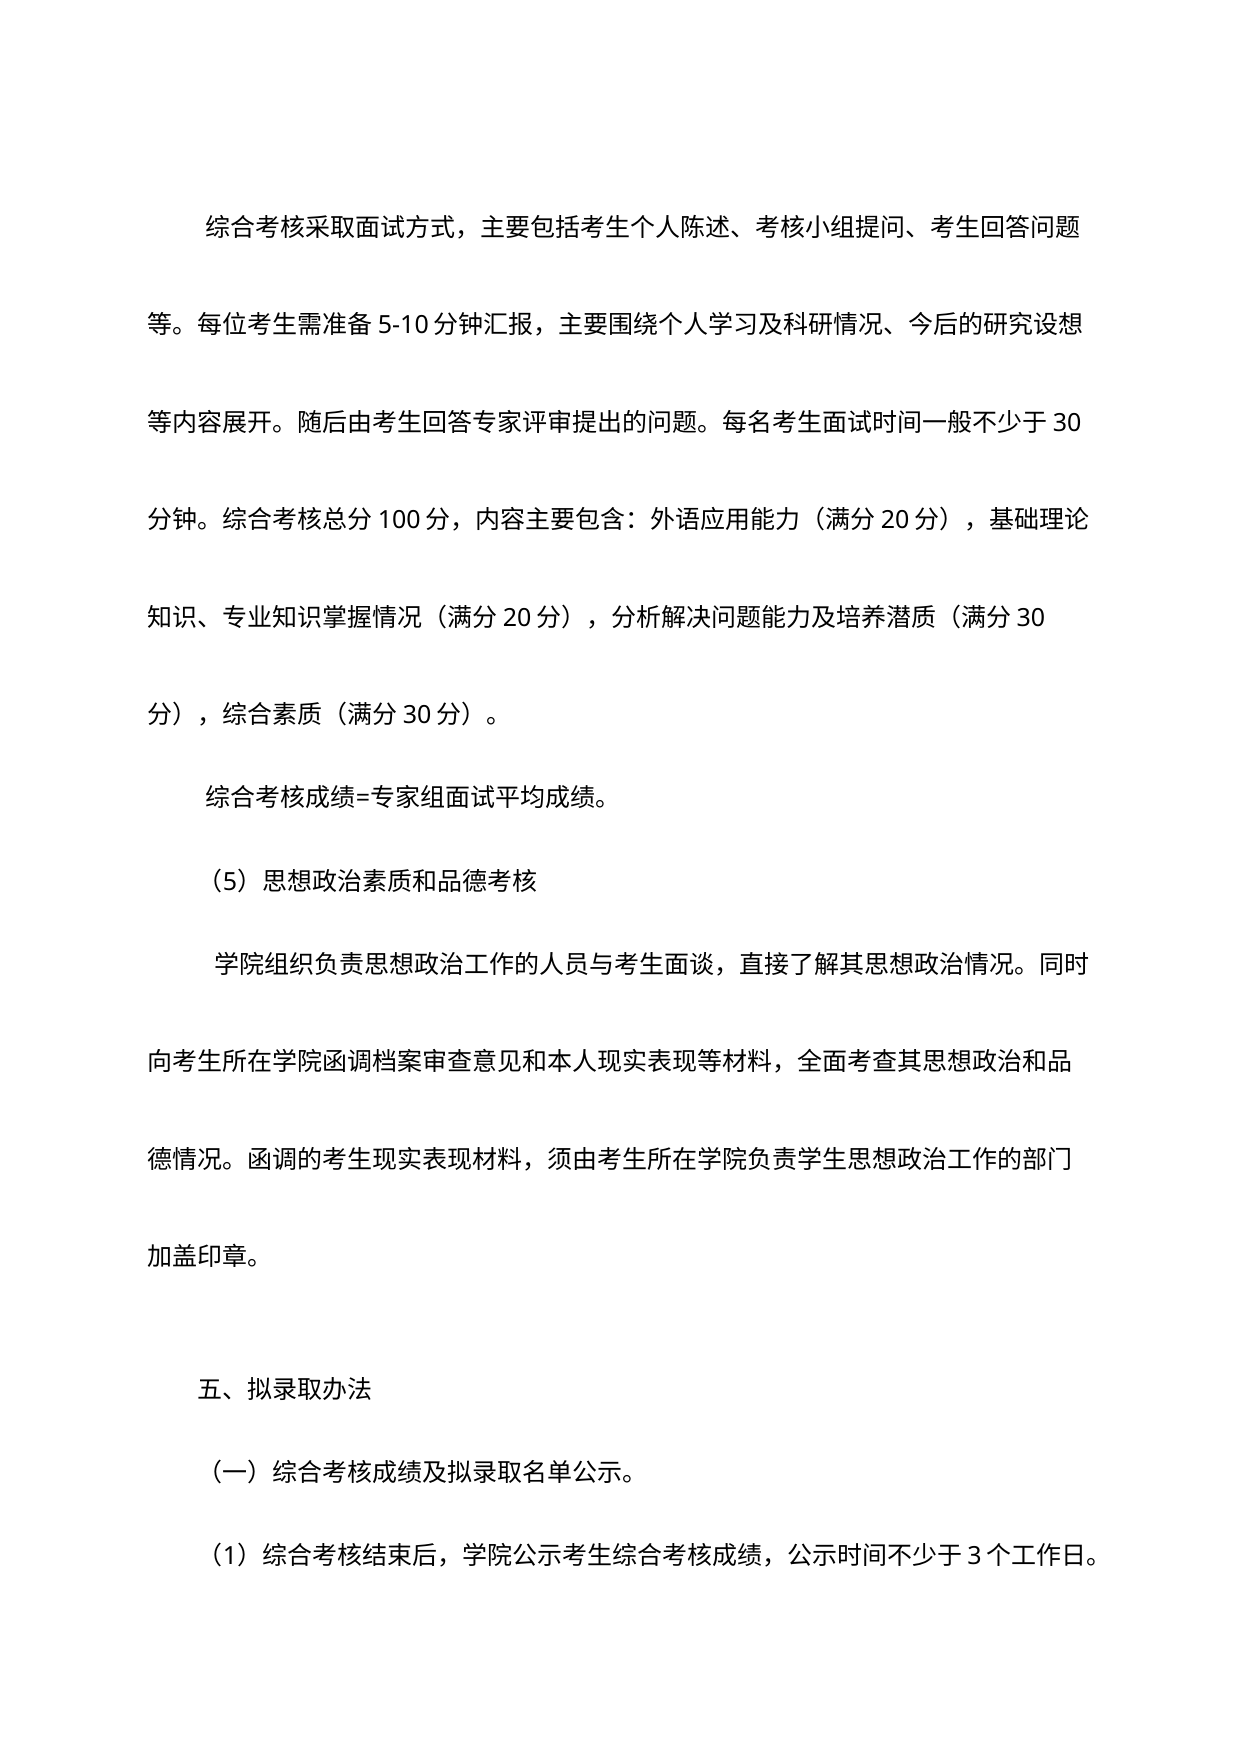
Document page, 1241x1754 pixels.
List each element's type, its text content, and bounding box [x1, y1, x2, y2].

text （1）综合考核结束后，学院公示考生综合考核成绩，公示时间不少于3个工作日。 [148, 1521, 1092, 1586]
text 综合考核成绩=专家组面试平均成绩。 [148, 763, 1092, 828]
text 学院组织负责思想政治工作的人员与考生面谈，直接了解其思想政治情况。同时向考生所在学院函调档案审查意见和本人现实表现等材料，全面考查其思想政治和品德情况。函调的考生现实表现材料，须由考生所在学院负责学生思想政治工作的部门加盖印章。 [148, 930, 1092, 1287]
text 五、拟录取办法 [148, 1355, 1092, 1420]
text （一）综合考核成绩及拟录取名单公示。 [148, 1438, 1092, 1503]
text （5）思想政治素质和品德考核 [148, 847, 1092, 912]
text 综合考核采取面试方式，主要包括考生个人陈述、考核小组提问、考生回答问题等。每位考生需准备5-10分钟汇报，主要围绕个人学习及科研情况、今后的研究设想等内容展开。随后由考生回答专家评审提出的问题。每名考生面试时间一般不少于30分钟。综合考核总分100分，内容主要包含：外语应用能力（满分20分），基础理论知识、专业知识掌握情况（满分20分），分析解决问题能力及培养潜质（满分30分），综合素质（满分30分）。 [148, 193, 1092, 745]
